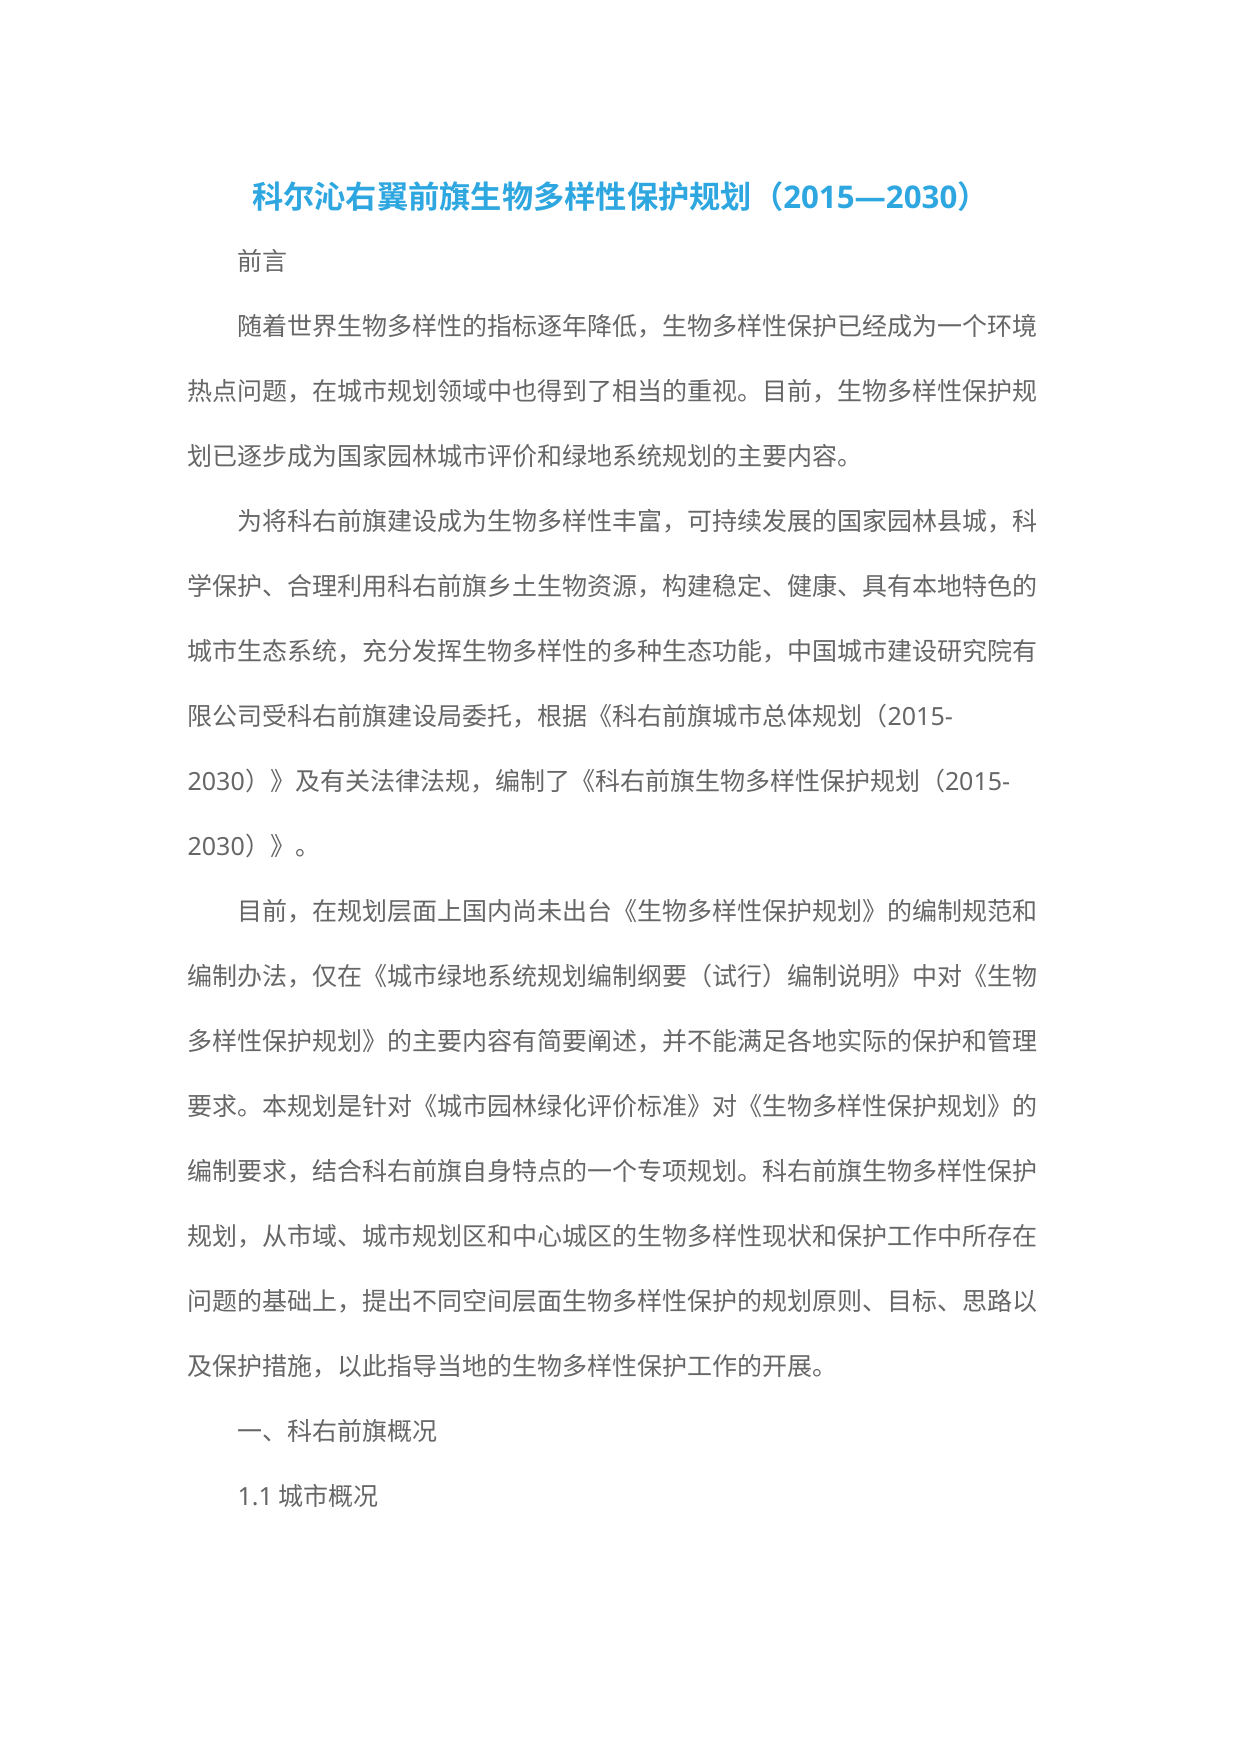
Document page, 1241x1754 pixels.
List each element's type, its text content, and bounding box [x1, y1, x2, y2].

text 一、科右前旗概况 [187, 1397, 1053, 1462]
text 1.1城市概况 [187, 1462, 1053, 1527]
text 为将科右前旗建设成为生物多样性丰富，可持续发展的国家园林县城，科学保护、合理利用科右前旗乡土生物资源，构建稳定、健康、具有本地特色的城市生态系统，充分发挥生物多样性的多种生态功能，中国城市建设研究院有限公司受科右前旗建设局委托，根据《科右前旗城市总体规划（2015-2030）》及有关法律法规，编制了《科右前旗生物多样性保护规划（2015-2030）》。 [187, 487, 1053, 877]
text 前言 [187, 227, 1053, 292]
text 随着世界生物多样性的指标逐年降低，生物多样性保护已经成为一个环境热点问题，在城市规划领域中也得到了相当的重视。目前，生物多样性保护规划已逐步成为国家园林城市评价和绿地系统规划的主要内容。 [187, 292, 1053, 487]
text 科尔沁右翼前旗生物多样性保护规划（2015—2030） [187, 162, 1053, 227]
text 目前，在规划层面上国内尚未出台《生物多样性保护规划》的编制规范和编制办法，仅在《城市绿地系统规划编制纲要（试行）编制说明》中对《生物多样性保护规划》的主要内容有简要阐述，并不能满足各地实际的保护和管理要求。本规划是针对《城市园林绿化评价标准》对《生物多样性保护规划》的编制要求，结合科右前旗自身特点的一个专项规划。科右前旗生物多样性保护规划，从市域、城市规划区和中心城区的生物多样性现状和保护工作中所存在问题的基础上，提出不同空间层面生物多样性保护的规划原则、目标、思路以及保护措施，以此指导当地的生物多样性保护工作的开展。 [187, 877, 1053, 1397]
